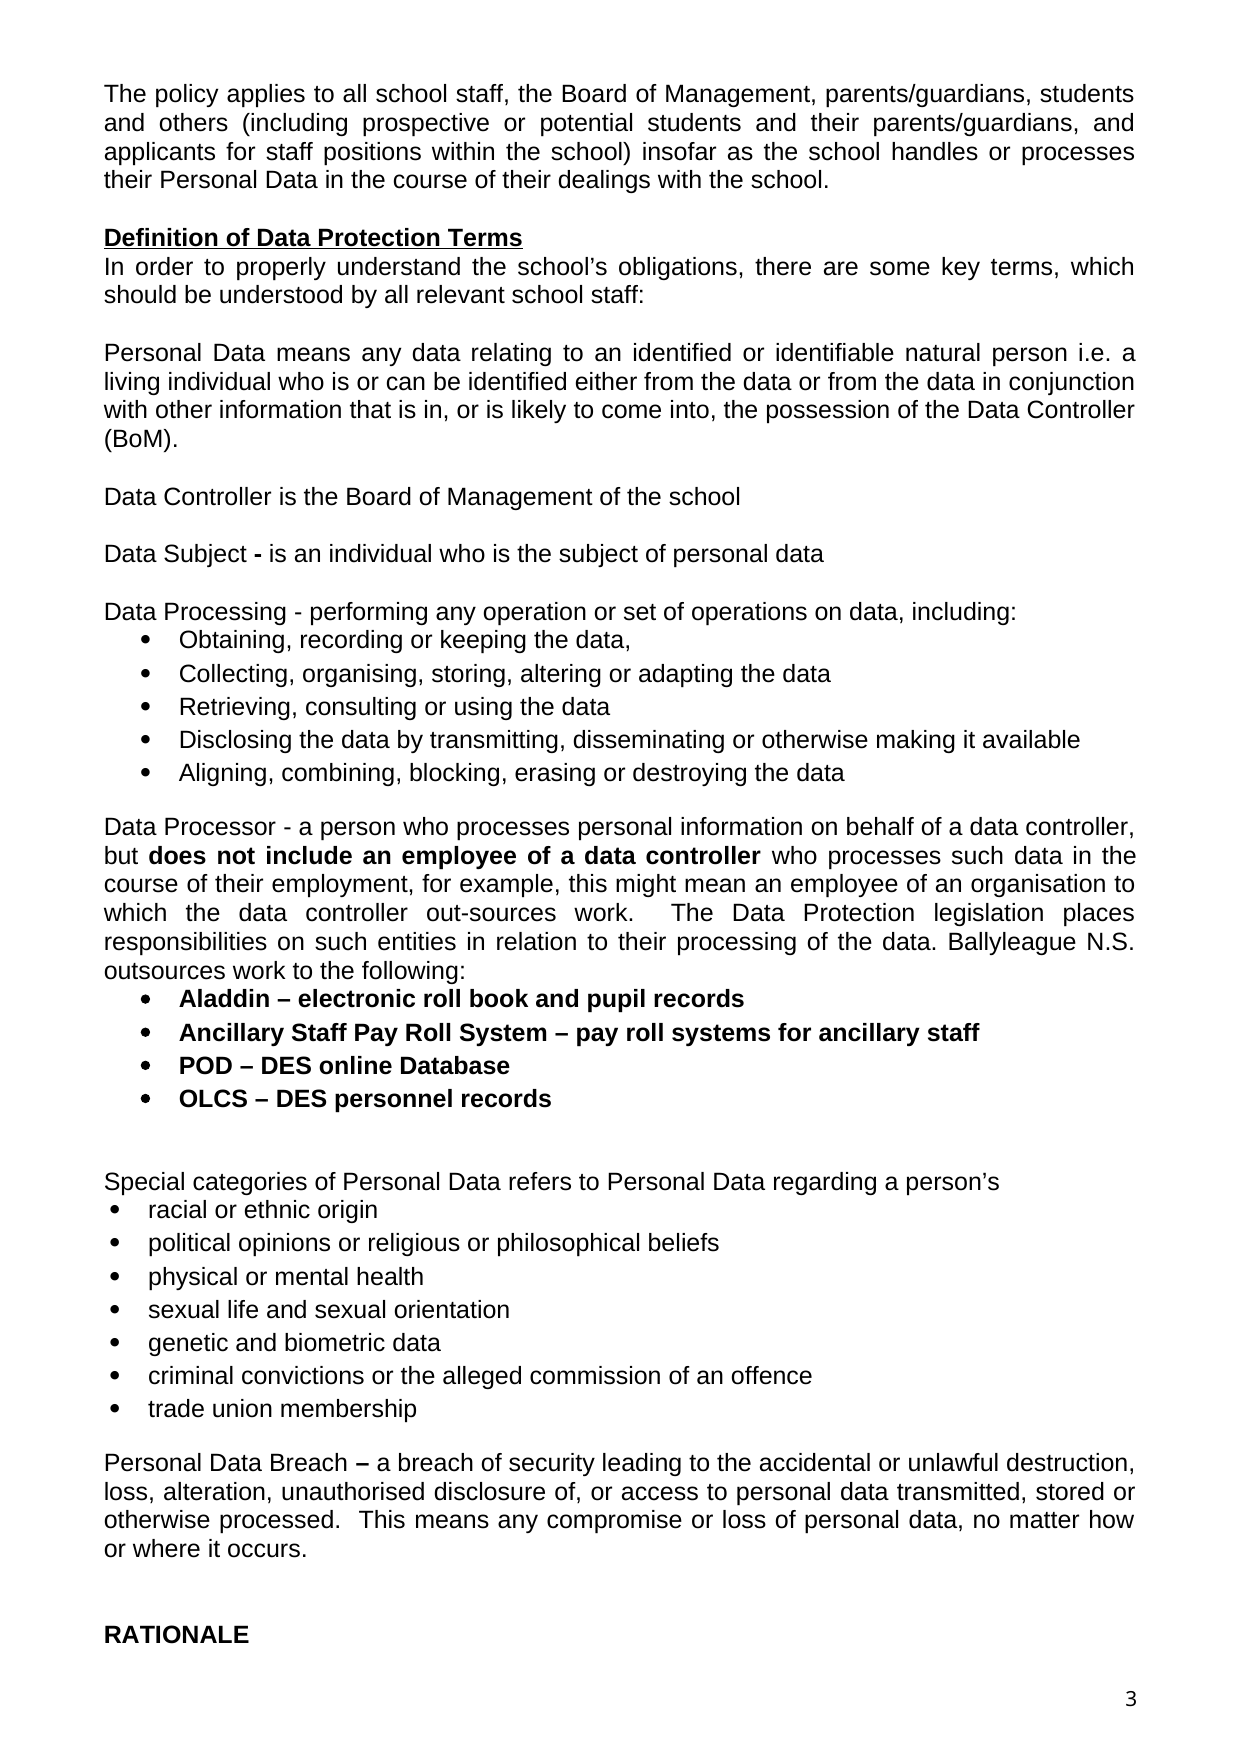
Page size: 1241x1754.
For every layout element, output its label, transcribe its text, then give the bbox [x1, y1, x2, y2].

list sexual life and sexual orientation [110, 1295, 1137, 1323]
text In order to properly understand the school’s obligations, there are some key terms, which should be understood by all relevant school staff: [103, 252, 1137, 309]
text Personal Data means any data relating to an identified or identifiable natural person i.e. a living individual who is or can be identified either from the data or from the data in conjunction with other information that is in, or is likely to come into, the possession of the Data Controller (BoM). [103, 338, 1137, 453]
list genetic and biometric data [110, 1328, 1137, 1357]
text Rationale [103, 1621, 1137, 1649]
list trade union membership [110, 1394, 1137, 1423]
list Collecting, organising, storing, altering or adapting the data [141, 659, 1137, 687]
list criminal convictions or the alleged commission of an offence [110, 1361, 1137, 1390]
list Disclosing the data by transmitting, disseminating or otherwise making it available [141, 725, 1137, 754]
subtitle Definition of Data Protection Terms [103, 223, 1137, 252]
list OLCS – DES personnel records [141, 1084, 1137, 1113]
text Data Controller is the Board of Management of the school [103, 482, 1137, 511]
list Obtaining, recording or keeping the data, [141, 626, 1137, 654]
list Aligning, combining, blocking, erasing or destroying the data [141, 758, 1137, 787]
list physical or mental health [110, 1262, 1137, 1290]
text Special categories of Personal Data refers to Personal Data regarding a person’s [103, 1167, 1137, 1195]
text Data Subject - is an individual who is the subject of personal data [103, 539, 1137, 568]
list POD – DES online Database [141, 1051, 1137, 1079]
list Ancillary Staff Pay Roll System – pay roll systems for ancillary staff [141, 1018, 1137, 1046]
list Retrieving, consulting or using the data [141, 692, 1137, 721]
list political opinions or religious or philosophical beliefs [110, 1228, 1137, 1257]
text Data Processor - a person who processes personal information on behalf of a data controller, but does not include an employee of a data controller who processes such data in the course of their employment, for example, this might mean an employee of an organisation to which the data controller out-sources work. The Data Protection legislation places responsibilities on such entities in relation to their processing of the data. Ballyleague N.S. outsources work to the following: [103, 812, 1137, 984]
text The policy applies to all school staff, the Board of Management, parents/guardians, students and others (including prospective or potential students and their parents/guardians, and applicants for staff positions within the school) insofar as the school handles or processes their Personal Data in the course of their dealings with the school. [103, 79, 1137, 194]
list racial or ethnic origin [110, 1195, 1137, 1224]
list Aladdin – electronic roll book and pupil records [141, 984, 1137, 1013]
text Personal Data Breach – a breach of security leading to the accidental or unlawful destruction, loss, alteration, unauthorised disclosure of, or access to personal data transmitted, stored or otherwise processed. This means any compromise or loss of personal data, no matter how or where it occurs. [103, 1448, 1137, 1563]
text Data Processing - performing any operation or set of operations on data, including: [103, 597, 1137, 626]
